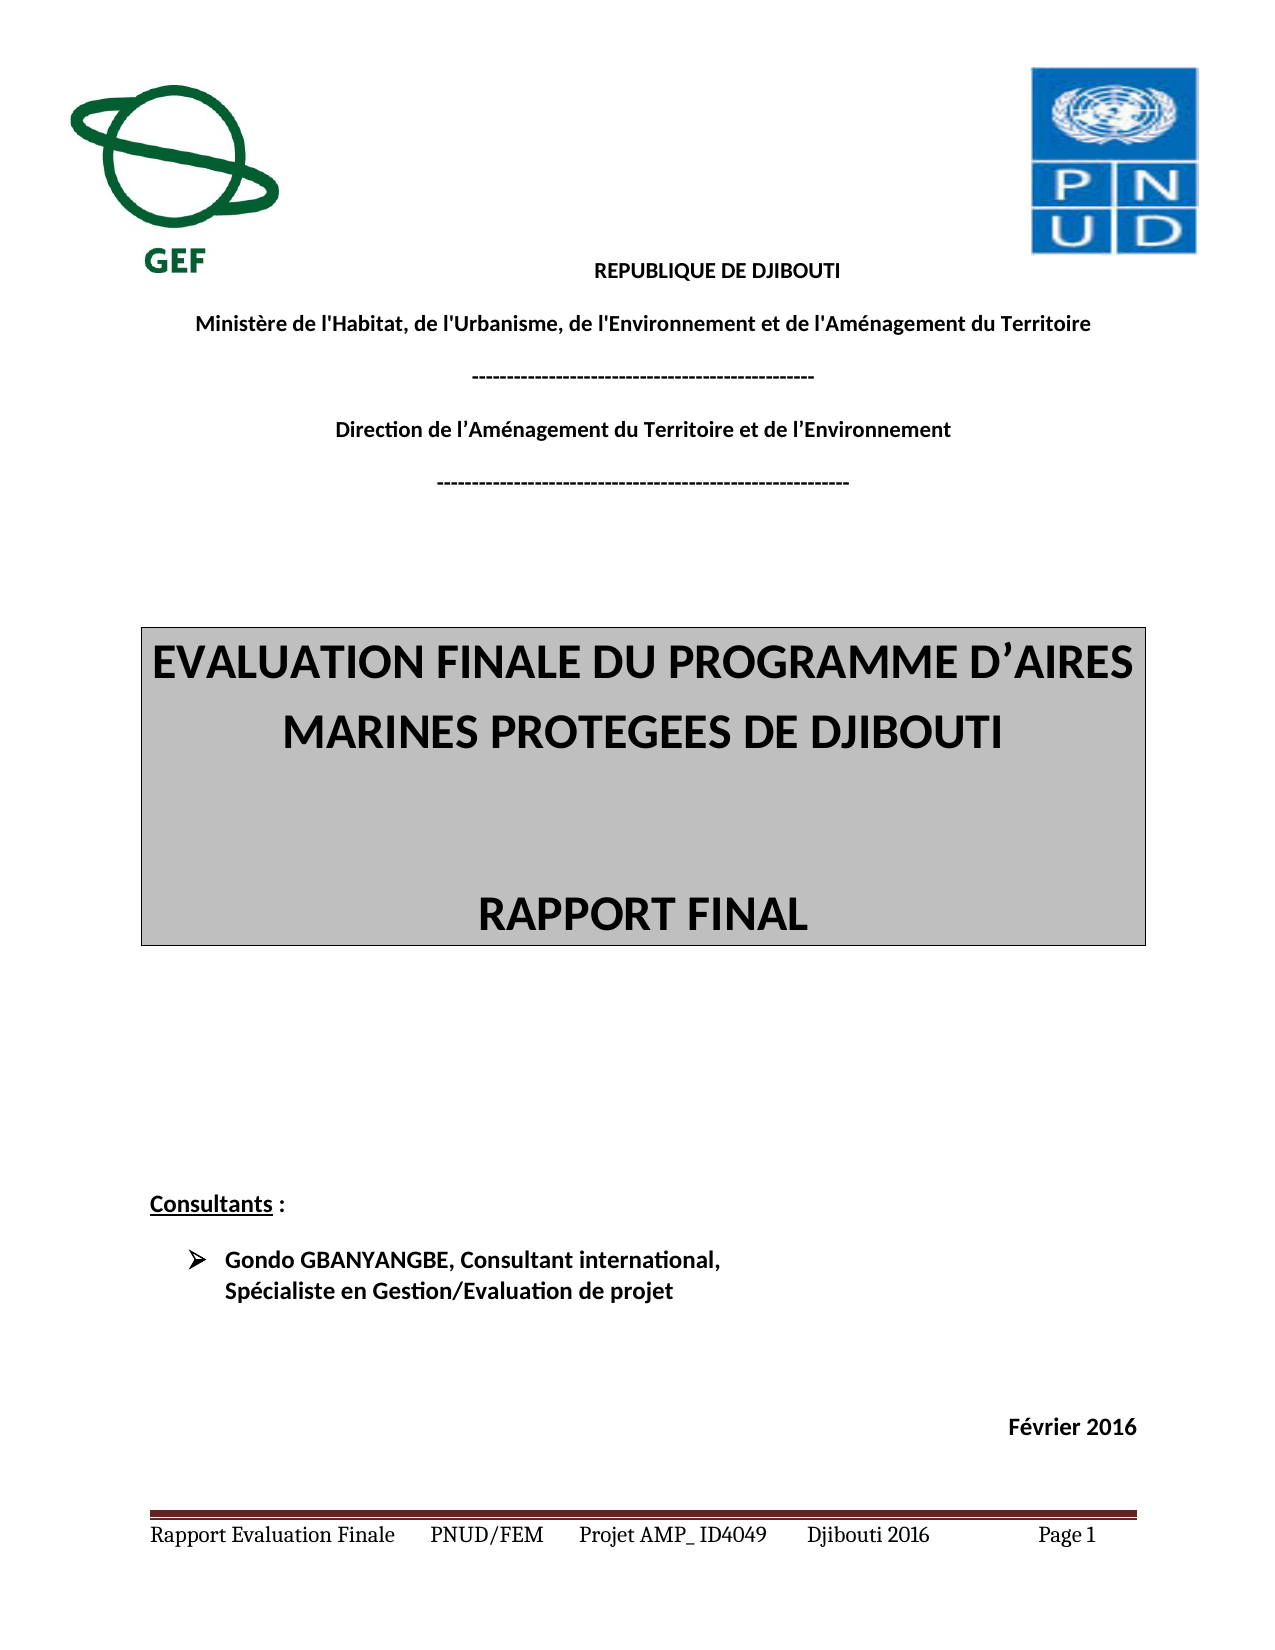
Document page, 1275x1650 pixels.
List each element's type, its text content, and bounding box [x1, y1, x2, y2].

text ----------------------------------------------------------- [150, 468, 1137, 496]
text ------------------------------------------------- [150, 362, 1137, 390]
text REPUBLIQUE DE DJIBOUTI [150, 256, 1137, 284]
text Février 2016 [150, 1411, 1137, 1442]
text RAPPORT FINAL [142, 879, 1145, 945]
list Gondo GBANYANGBE, Consultant international, [187, 1244, 1137, 1275]
list Spécialiste en Gestion/Evaluation de projet [225, 1275, 1137, 1305]
text EVALUATION FINALE DU PROGRAMME D’AIRES MARINES PROTEGEES DE DJIBOUTI [142, 628, 1145, 761]
text Direction de l’Aménagement du Territoire et de l’Environnement [150, 415, 1137, 443]
text Ministère de l'Habitat, de l'Urbanisme, de l'Environnement et de l'Aménagement du Territoire [150, 309, 1137, 337]
picture [70, 85, 279, 273]
text Consultants : [150, 1188, 1137, 1219]
picture [1030, 67, 1200, 256]
